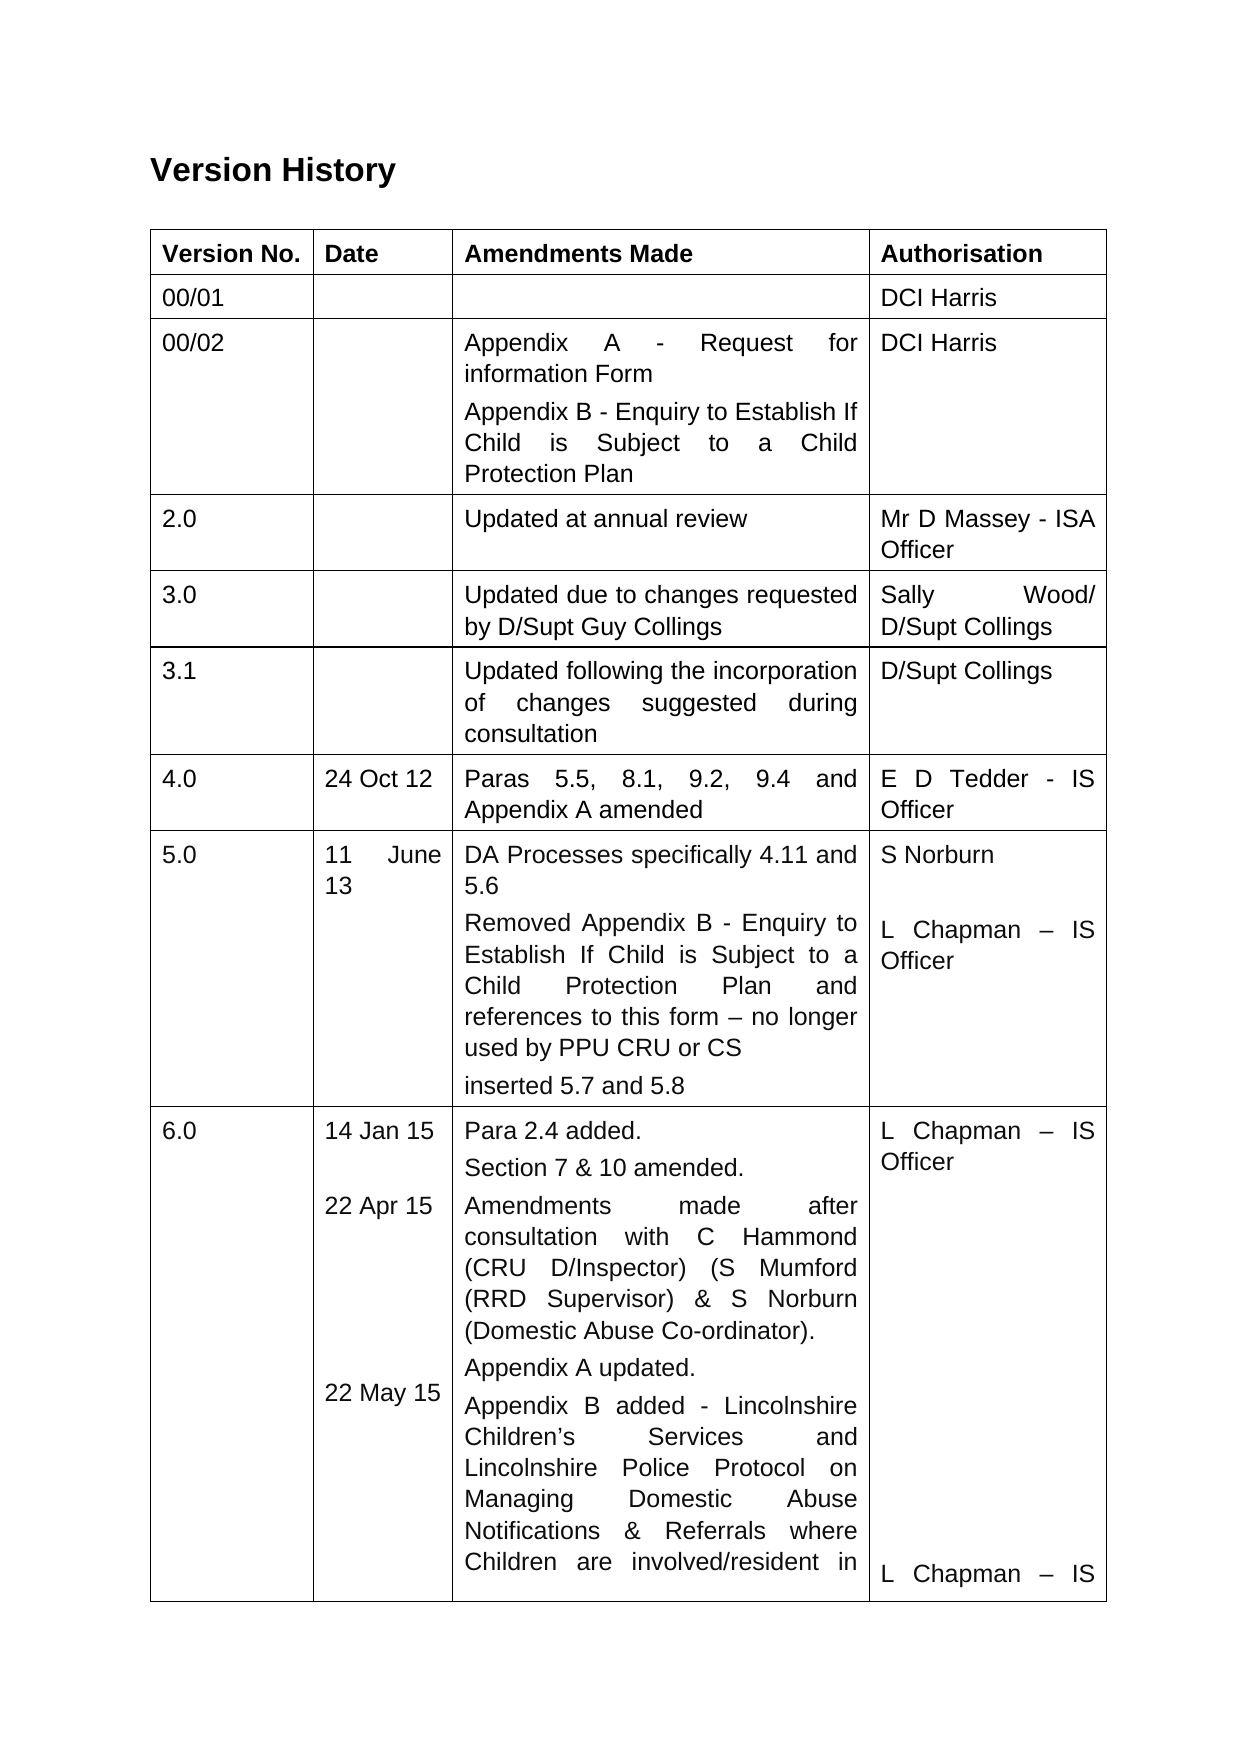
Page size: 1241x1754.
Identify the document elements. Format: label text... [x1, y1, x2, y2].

table_cell 2.0 [151, 495, 313, 570]
table_cell DCI Harris [870, 319, 1106, 494]
table_cell Appendix A - Request for information Form Appendix B - Enquiry to Establish If Child is Subject to a Child Protection Plan [453, 319, 869, 494]
table_cell [314, 319, 452, 494]
table_cell DA Processes specifically 4.11 and 5.6 Removed Appendix B - Enquiry to Establish If Child is Subject to a Child Protection Plan and references to this form – no longer used by PPU CRU or CS inserted 5.7 and 5.8 [453, 831, 869, 1106]
table_cell 00/02 [151, 319, 313, 494]
table_cell Updated following the incorporation of changes suggested during consultation [453, 648, 869, 754]
table_cell [314, 495, 452, 570]
table_cell 4.0 [151, 755, 313, 830]
table_header Date [314, 230, 452, 273]
table_cell Updated at annual review [453, 495, 869, 570]
table_cell 5.0 [151, 831, 313, 1106]
table_cell 3.0 [151, 571, 313, 646]
table_cell S Norburn L Chapman – IS Officer [870, 831, 1106, 1106]
table_cell [314, 571, 452, 646]
table_cell Sally Wood/ D/Supt Collings [870, 571, 1106, 646]
table_cell Updated due to changes requested by D/Supt Guy Collings [453, 571, 869, 646]
subtitle Version History [150, 150, 1090, 188]
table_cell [870, 1107, 1106, 1601]
table_cell DCI Harris [870, 275, 1106, 318]
table_cell 24 Oct 12 [314, 755, 452, 830]
table_cell [314, 648, 452, 754]
table_header Authorisation [870, 230, 1106, 273]
table_cell 11 June 13 [314, 831, 452, 1106]
table_cell [453, 275, 869, 318]
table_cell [314, 1107, 452, 1601]
table_cell 00/01 [151, 275, 313, 318]
table_cell E D Tedder - IS Officer [870, 755, 1106, 830]
table_cell Paras 5.5, 8.1, 9.2, 9.4 and Appendix A amended [453, 755, 869, 830]
table_cell 3.1 [151, 648, 313, 754]
table_header Version No. [151, 230, 313, 273]
table_header Amendments Made [453, 230, 869, 273]
table_cell Mr D Massey - ISA Officer [870, 495, 1106, 570]
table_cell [453, 1107, 869, 1601]
table_cell [314, 275, 452, 318]
table_cell D/Supt Collings [870, 648, 1106, 754]
table_cell 6.0 [151, 1107, 313, 1601]
